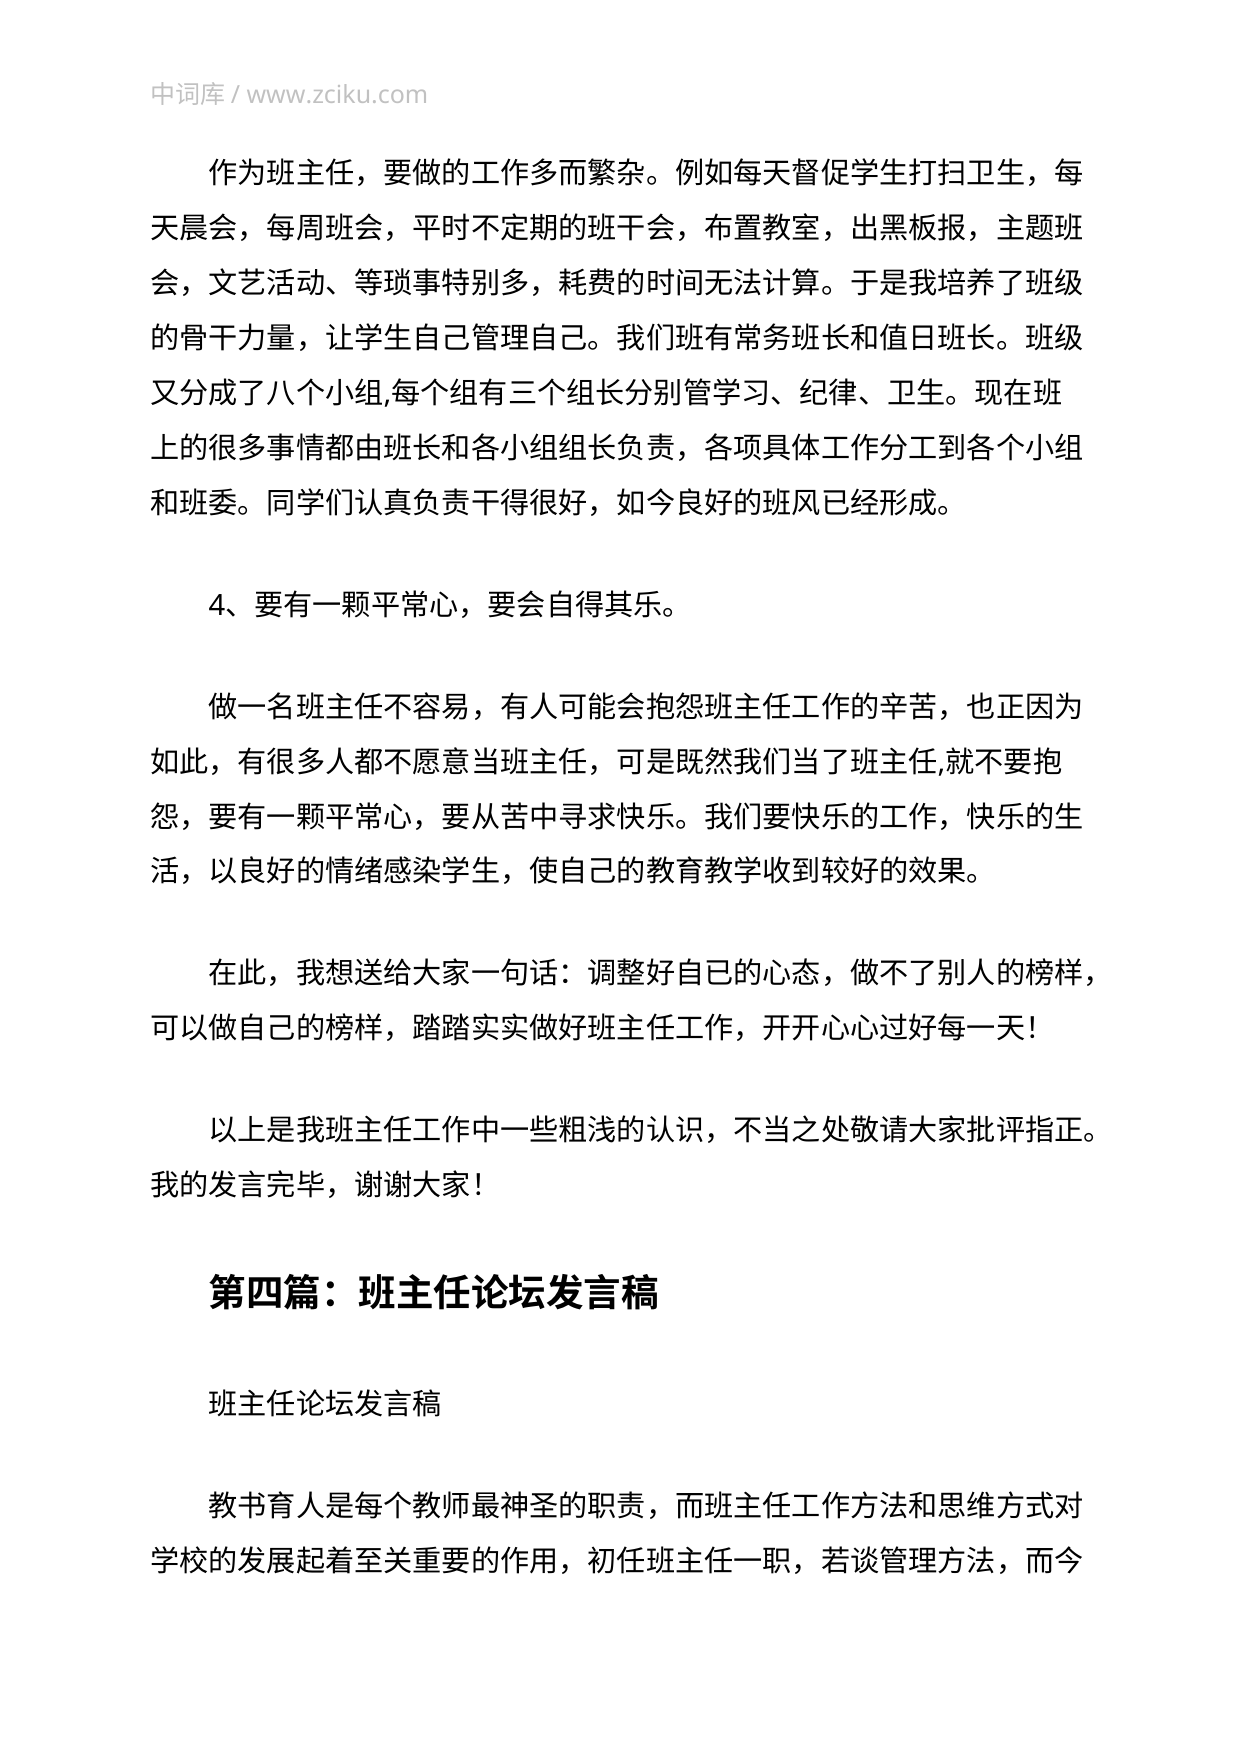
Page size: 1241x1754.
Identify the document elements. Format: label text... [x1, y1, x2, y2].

text 4、要有一颗平常心，要会自得其乐。 [150, 581, 1090, 624]
text 以上是我班主任工作中一些粗浅的认识，不当之处敬请大家批评指正。我的发言完毕，谢谢大家！ [150, 1106, 1090, 1204]
text 作为班主任，要做的工作多而繁杂。例如每天督促学生打扫卫生，每天晨会，每周班会，平时不定期的班干会，布置教室，出黑板报，主题班会，文艺活动、等琐事特别多，耗费的时间无法计算。于是我培养了班级的骨干力量，让学生自己管理自己。我们班有常务班长和值日班长。班级又分成了八个小组,每个组有三个组长分别管学习、纪律、卫生。现在班上的很多事情都由班长和各小组组长负责，各项具体工作分工到各个小组和班委。同学们认真负责干得很好，如今良好的班风已经形成。 [150, 150, 1090, 522]
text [150, 1482, 1090, 1579]
text 做一名班主任不容易，有人可能会抱怨班主任工作的辛苦，也正因为如此，有很多人都不愿意当班主任，可是既然我们当了班主任,就不要抱怨，要有一颗平常心，要从苦中寻求快乐。我们要快乐的工作，快乐的生活，以良好的情绪感染学生，使自己的教育教学收到较好的效果。 [150, 683, 1090, 890]
text 在此，我想送给大家一句话：调整好自已的心态，做不了别人的榜样，可以做自己的榜样，踏踏实实做好班主任工作，开开心心过好每一天！ [150, 950, 1090, 1047]
text 第四篇：班主任论坛发言稿 [150, 1263, 1090, 1317]
text 班主任论坛发言稿 [150, 1381, 1090, 1423]
